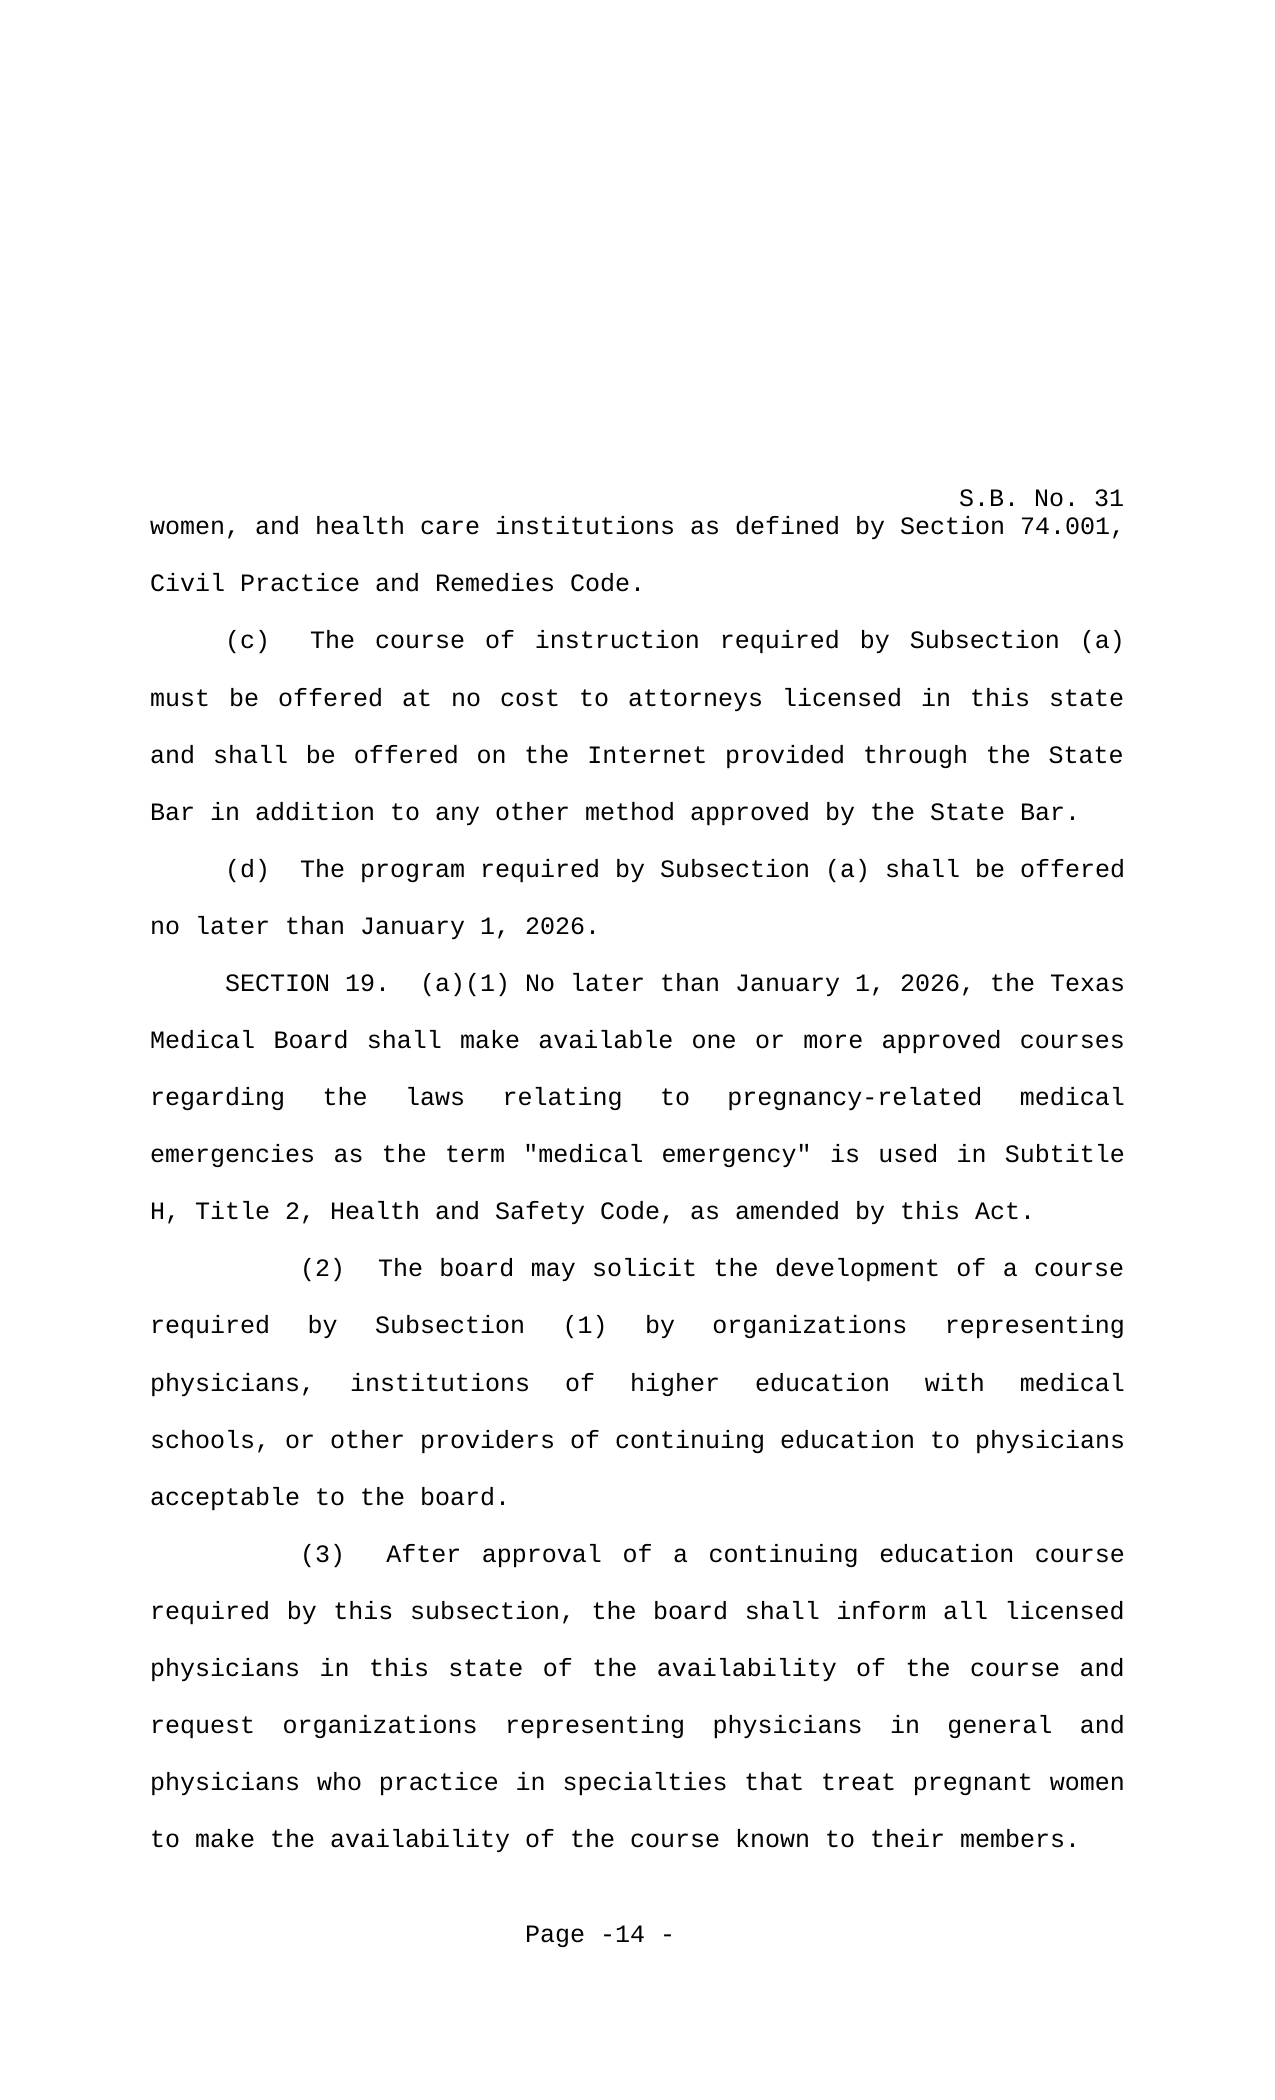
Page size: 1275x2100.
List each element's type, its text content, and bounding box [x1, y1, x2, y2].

text (2) The board may solicit the development of a course required by Subsection (1) by organizations representing physicians, institutions of higher education with medical schools, or other providers of continuing education to physicians acceptable to the board. [150, 1256, 1125, 1513]
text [150, 514, 1125, 599]
text SECTION 19. (a)(1) No later than January 1, 2026, the Texas Medical Board shall make available one or more approved courses regarding the laws relating to pregnancy-related medical emergencies as the term "medical emergency" is used in Subtitle H, Title 2, Health and Safety Code, as amended by this Act. [150, 970, 1125, 1227]
text (c) The course of instruction required by Subsection (a) must be offered at no cost to attorneys licensed in this state and shall be offered on the Internet provided through the State Bar in addition to any other method approved by the State Bar. [150, 628, 1125, 828]
text (d) The program required by Subsection (a) shall be offered no later than January 1, 2026. [150, 856, 1125, 942]
text (3) After approval of a continuing education course required by this subsection, the board shall inform all licensed physicians in this state of the availability of the course and request organizations representing physicians in general and physicians who practice in specialties that treat pregnant women to make the availability of the course known to their members. [150, 1541, 1125, 1855]
